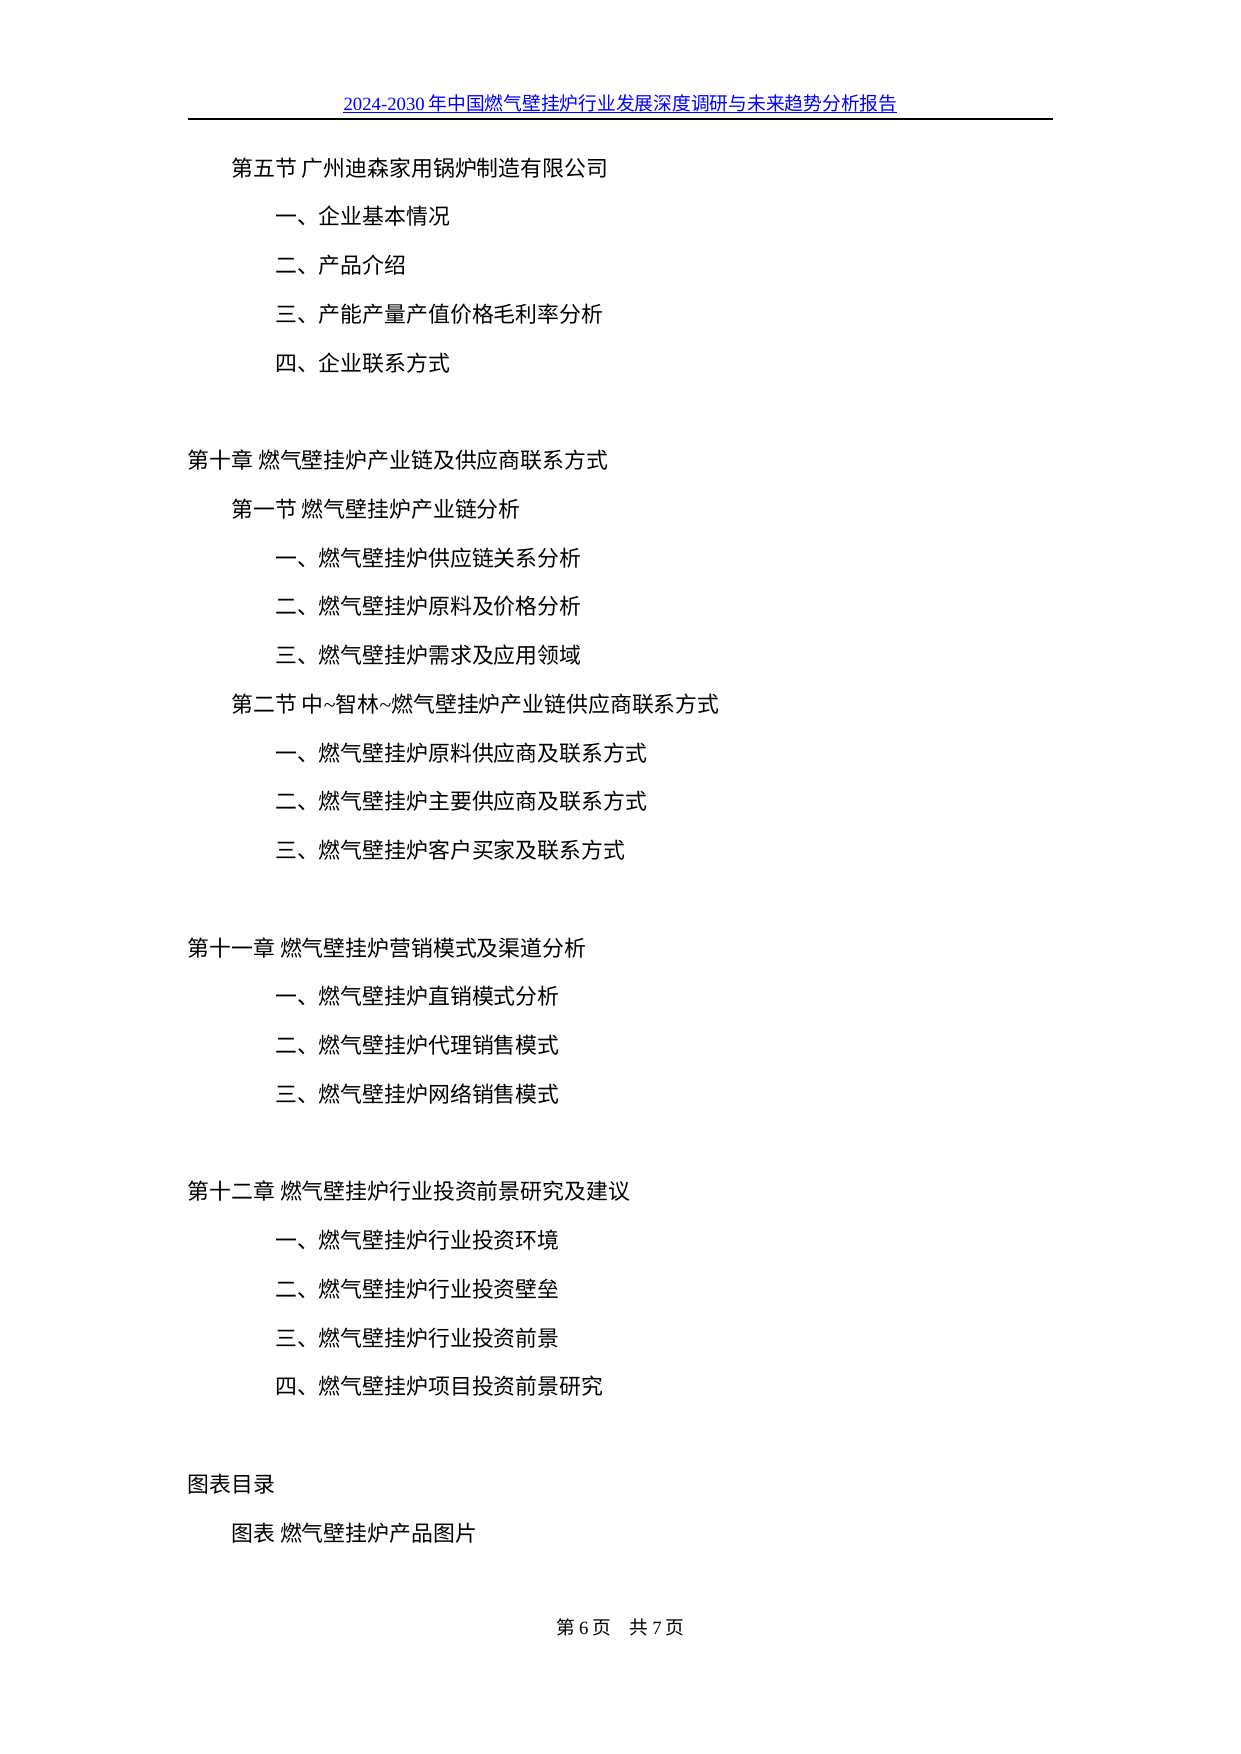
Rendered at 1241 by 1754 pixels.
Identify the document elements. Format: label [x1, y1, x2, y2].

text [187, 150, 1053, 1548]
